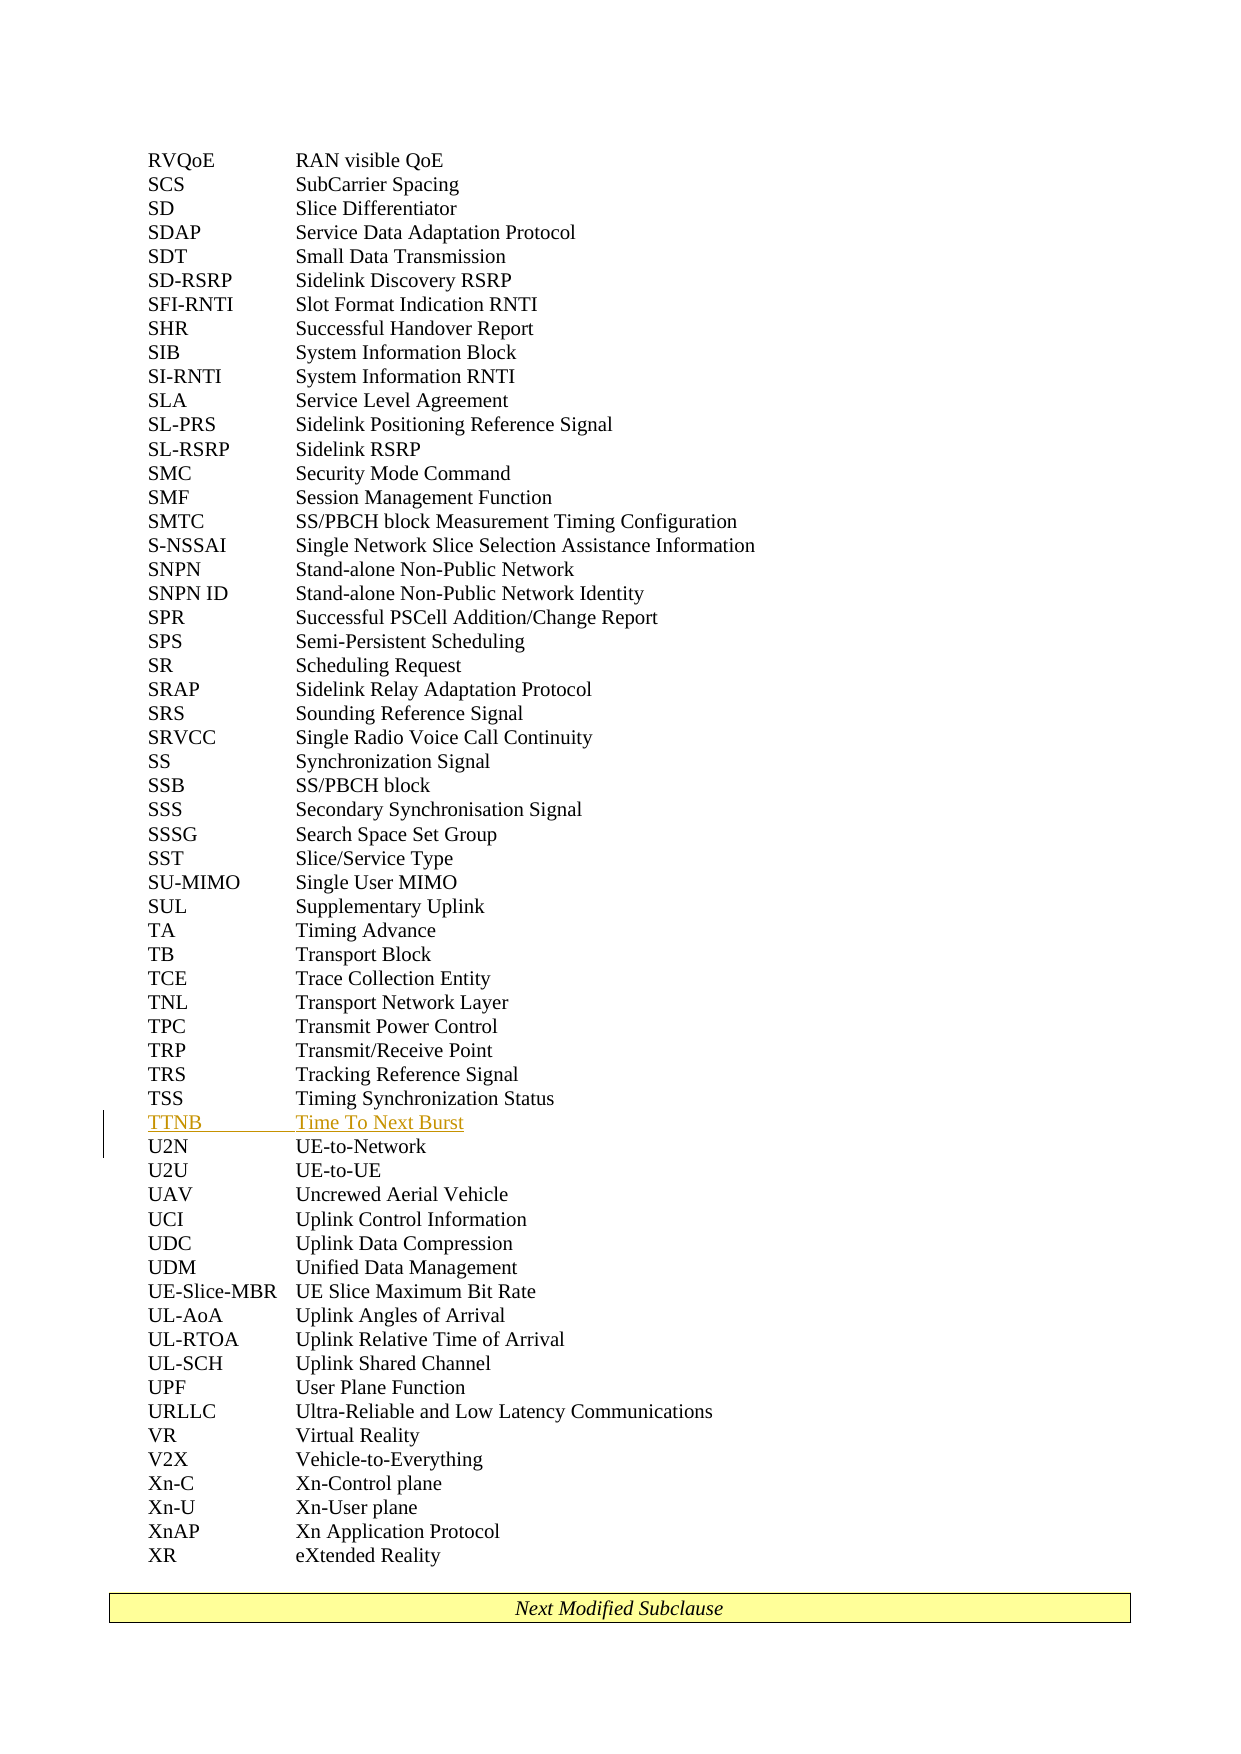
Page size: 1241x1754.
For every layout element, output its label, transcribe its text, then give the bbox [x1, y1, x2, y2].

text TA Timing Advance [148, 918, 1122, 942]
text SR Scheduling Request [148, 653, 1122, 677]
text SST Slice/Service Type [148, 846, 1122, 869]
text RVQoE RAN visible QoE [148, 148, 1122, 172]
text SSS Secondary Synchronisation Signal [148, 797, 1122, 821]
text UCI Uplink Control Information [148, 1206, 1122, 1231]
text SD Slice Differentiator [148, 196, 1122, 220]
text XnAP Xn Application Protocol [148, 1519, 1122, 1543]
text SLA Service Level Agreement [148, 388, 1122, 412]
text SUL Supplementary Uplink [148, 894, 1122, 918]
text UE-Slice-MBR UE Slice Maximum Bit Rate [148, 1279, 1122, 1303]
text SFI-RNTI Slot Format Indication RNTI [148, 292, 1122, 316]
text UL-SCH Uplink Shared Channel [148, 1351, 1122, 1375]
text Next Modified Subclause [110, 1594, 1130, 1622]
text TB Transport Block [148, 942, 1122, 966]
text SRS Sounding Reference Signal [148, 701, 1122, 725]
text SMF Session Management Function [148, 484, 1122, 509]
text URLLC Ultra-Reliable and Low Latency Communications [148, 1399, 1122, 1423]
text SL-RSRP Sidelink RSRP [148, 436, 1122, 461]
text TCE Trace Collection Entity [148, 966, 1122, 990]
text UL-AoA Uplink Angles of Arrival [148, 1303, 1122, 1327]
text SDAP Service Data Adaptation Protocol [148, 220, 1122, 244]
text SMC Security Mode Command [148, 461, 1122, 484]
text UAV Uncrewed Aerial Vehicle [148, 1182, 1122, 1206]
text UL-RTOA Uplink Relative Time of Arrival [148, 1327, 1122, 1351]
text TSS Timing Synchronization Status [148, 1086, 1122, 1110]
text SNPN Stand-alone Non-Public Network [148, 557, 1122, 581]
text SSSG Search Space Set Group [148, 821, 1122, 846]
text SCS SubCarrier Spacing [148, 172, 1122, 196]
text SU-MIMO Single User MIMO [148, 869, 1122, 894]
text SNPN ID Stand-alone Non-Public Network Identity [148, 581, 1122, 605]
text SSB SS/PBCH block [148, 773, 1122, 797]
text SS Synchronization Signal [148, 749, 1122, 773]
text SPR Successful PSCell Addition/Change Report [148, 605, 1122, 629]
text UDC Uplink Data Compression [148, 1231, 1122, 1254]
text U2U UE-to-UE [148, 1158, 1122, 1182]
text TRP Transmit/Receive Point [148, 1038, 1122, 1062]
text SL-PRS Sidelink Positioning Reference Signal [148, 412, 1122, 436]
text TRS Tracking Reference Signal [148, 1062, 1122, 1086]
text XR eXtended Reality [148, 1543, 1122, 1567]
text TNL Transport Network Layer [148, 990, 1122, 1014]
text S-NSSAI Single Network Slice Selection Assistance Information [148, 533, 1122, 557]
text UPF User Plane Function [148, 1375, 1122, 1399]
text SPS Semi-Persistent Scheduling [148, 629, 1122, 653]
text SHR Successful Handover Report [148, 316, 1122, 340]
text SRAP Sidelink Relay Adaptation Protocol [148, 677, 1122, 701]
text SMTC SS/PBCH block Measurement Timing Configuration [148, 509, 1122, 533]
text SI-RNTI System Information RNTI [148, 364, 1122, 388]
text V2X Vehicle-to-Everything [148, 1447, 1122, 1471]
text Xn-C Xn-Control plane [148, 1471, 1122, 1495]
text Xn-U Xn-User plane [148, 1495, 1122, 1519]
text SD-RSRP Sidelink Discovery RSRP [148, 268, 1122, 292]
text SRVCC Single Radio Voice Call Continuity [148, 725, 1122, 749]
text U2N UE-to-Network [148, 1134, 1122, 1158]
text TPC Transmit Power Control [148, 1014, 1122, 1038]
text SIB System Information Block [148, 340, 1122, 364]
text SDT Small Data Transmission [148, 244, 1122, 268]
text UDM Unified Data Management [148, 1254, 1122, 1279]
text VR Virtual Reality [148, 1423, 1122, 1447]
